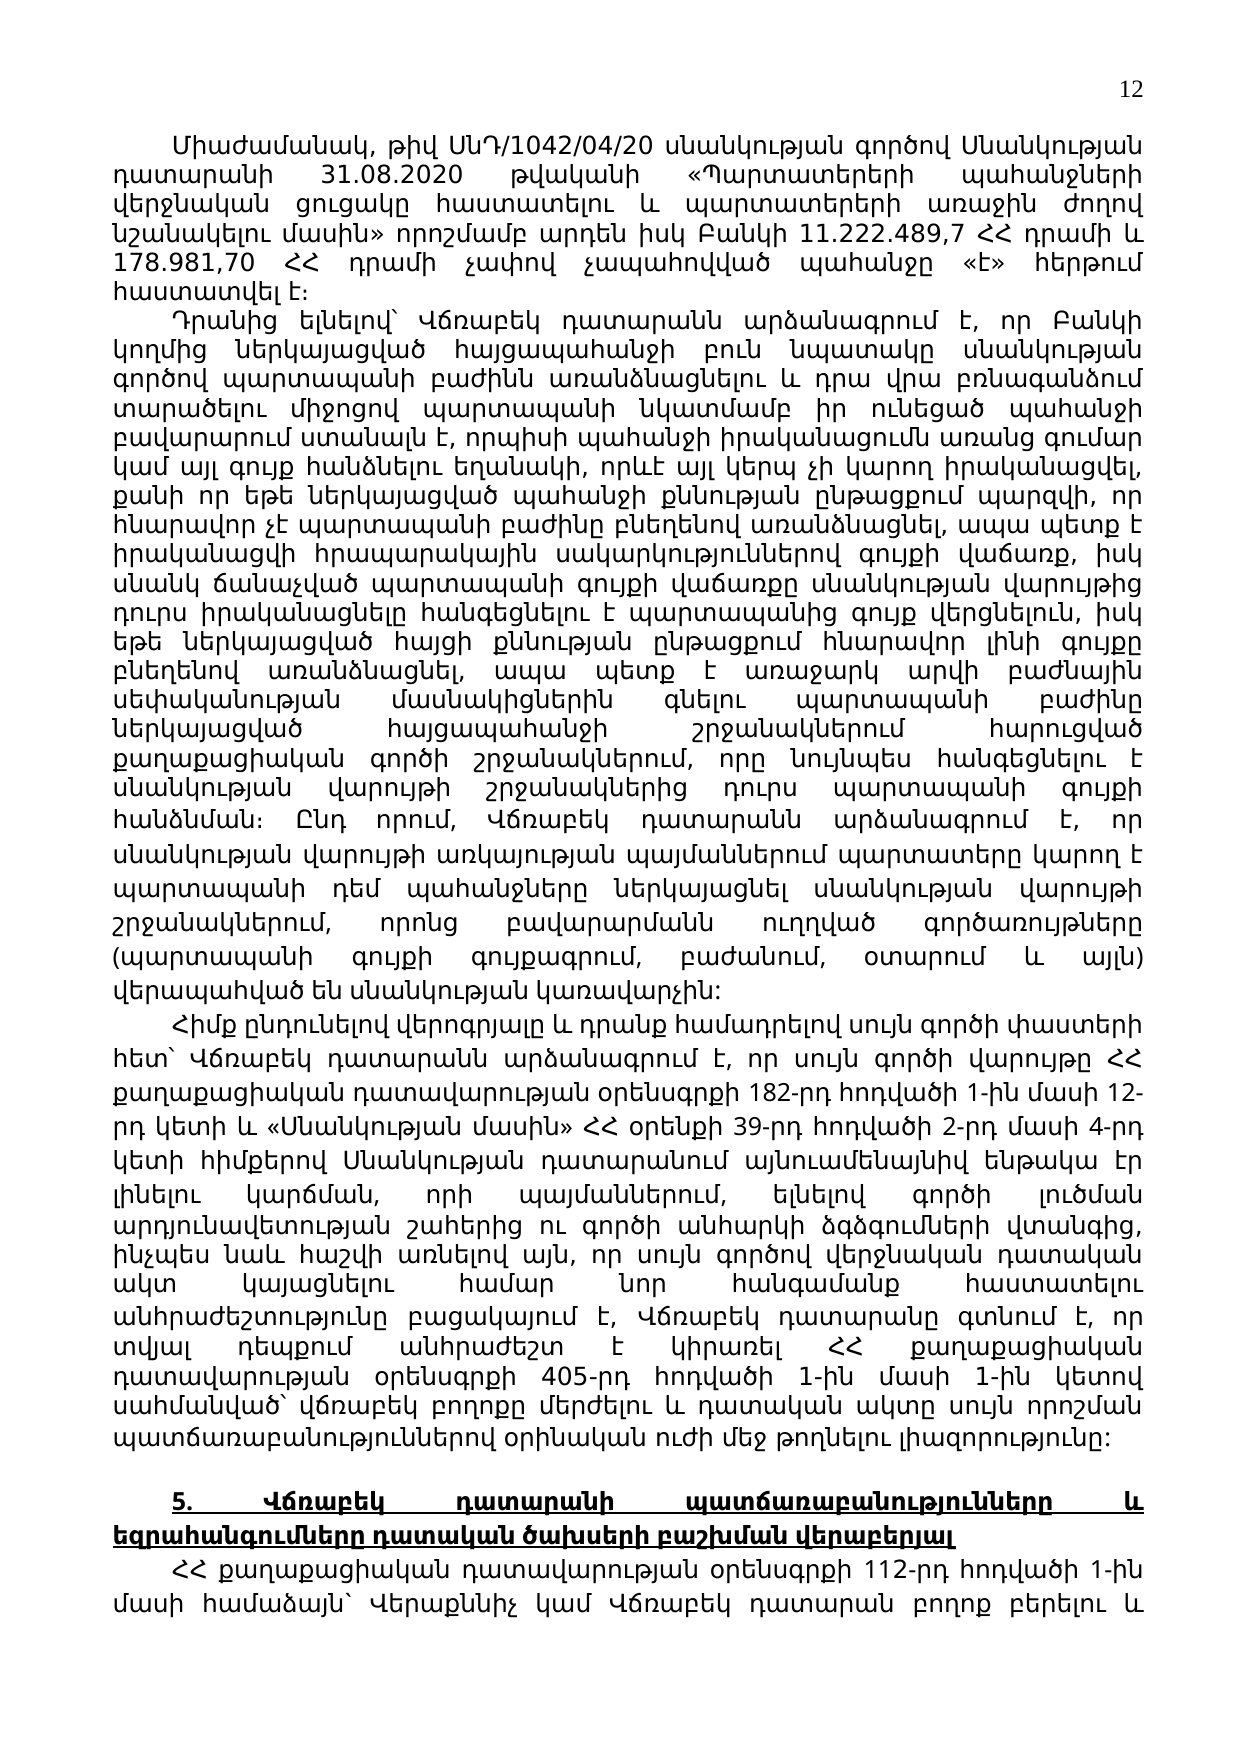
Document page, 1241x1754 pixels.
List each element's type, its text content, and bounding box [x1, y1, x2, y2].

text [112, 1551, 1144, 1619]
text Հիմք ընդունելով վերոգրյալը և դրանք համադրելով սույն գործի փաստերի հետ՝ Վճռաբեկ դատարանն արձանագրում է, որ սույն գործի վարույթը ՀՀ քաղաքացիական դատավարության օրենսգրքի 182-րդ հոդվածի 1-ին մասի 12-րդ կետի և «Սնանկության մասին» ՀՀ օրենքի 39-րդ հոդվածի 2-րդ մասի 4-րդ կետի հիմքերով Սնանկության դատարանում այնուամենայնիվ ենթակա էր լինելու կարճման, որի պայմաններում, ելնելով գործի լուծման արդյունավետության շահերից ու գործի անհարկի ձգձգումների վտանգից, ինչպես նաև հաշվի առնելով այն, որ սույն գործով վերջնական դատական ակտ կայացնելու համար նոր հանգամանք հաստատելու անհրաժեշտությունը բացակայում է, Վճռաբեկ դատարանը գտնում է, որ տվյալ դեպքում անհրաժեշտ է կիրառել ՀՀ քաղաքացիական դատավարության օրենսգրքի 405-րդ հոդվածի 1-ին մասի 1-ին կետով սահմանված՝ վճռաբեկ բողոքը մերժելու և դատական ակտը սույն որոշման պատճառաբանություններով օրինական ուժի մեջ թողնելու լիազորությունը: [112, 1007, 1144, 1454]
text Միաժամանակ, թիվ ՍնԴ/1042/04/20 սնանկության գործով Սնանկության դատարանի 31.08.2020 թվականի «Պարտատերերի պահանջների վերջնական ցուցակը հաստատելու և պարտատերերի առաջին ժողով նշանակելու մասին» որոշմամբ արդեն իսկ Բանկի 11.222.489,7 ՀՀ դրամի և 178.981,70 ՀՀ դրամի չափով չապահովված պահանջը «է» հերթում հաստատվել է։ [112, 131, 1144, 306]
text Դրանից ելնելով՝ Վճռաբեկ դատարանն արձանագրում է, որ Բանկի կողմից ներկայացված հայցապահանջի բուն նպատակը սնանկության գործով պարտապանի բաժինն առանձնացնելու և դրա վրա բռնագանձում տարածելու միջոցով պարտապանի նկատմամբ իր ունեցած պահանջի բավարարում ստանալն է, որպիսի պահանջի իրականացումն առանց գումար կամ այլ գույք հանձնելու եղանակի, որևէ այլ կերպ չի կարող իրականացվել, քանի որ եթե ներկայացված պահանջի քննության ընթացքում պարզվի, որ հնարավոր չէ պարտապանի բաժինը բնեղենով առանձնացնել, ապա պետք է իրականացվի հրապարակային սակարկություններով գույքի վաճառք, իսկ սնանկ ճանաչված պարտապանի գույքի վաճառքը սնանկության վարույթից դուրս իրականացնելը հանգեցնելու է պարտապանից գույք վերցնելուն, իսկ եթե ներկայացված հայցի քննության ընթացքում հնարավոր լինի գույքը բնեղենով առանձնացնել, ապա պետք է առաջարկ արվի բաժնային սեփականության մասնակիցներին գնելու պարտապանի բաժինը ներկայացված հայցապահանջի շրջանակներում հարուցված քաղաքացիական գործի շրջանակներում, որը նույնպես հանգեցնելու է սնանկության վարույթի շրջանակներից դուրս պարտապանի գույքի հանձնման։ Ընդ որում, Վճռաբեկ դատարանն արձանագրում է, որ սնանկության վարույթի առկայության պայմաններում պարտատերը կարող է պարտապանի դեմ պահանջները ներկայացնել սնանկության վարույթի շրջանակներում, որոնց բավարարմանն ուղղված գործառույթները (պարտապանի գույքի գույքագրում, բաժանում, օտարում և այլն) վերապահված են սնանկության կառավարչին: [112, 306, 1144, 1007]
text 5. Վճռաբեկ դատարանի պատճառաբանությունները և եզրահանգումները դատական ծախսերի բաշխման վերաբերյալ [112, 1483, 1144, 1551]
